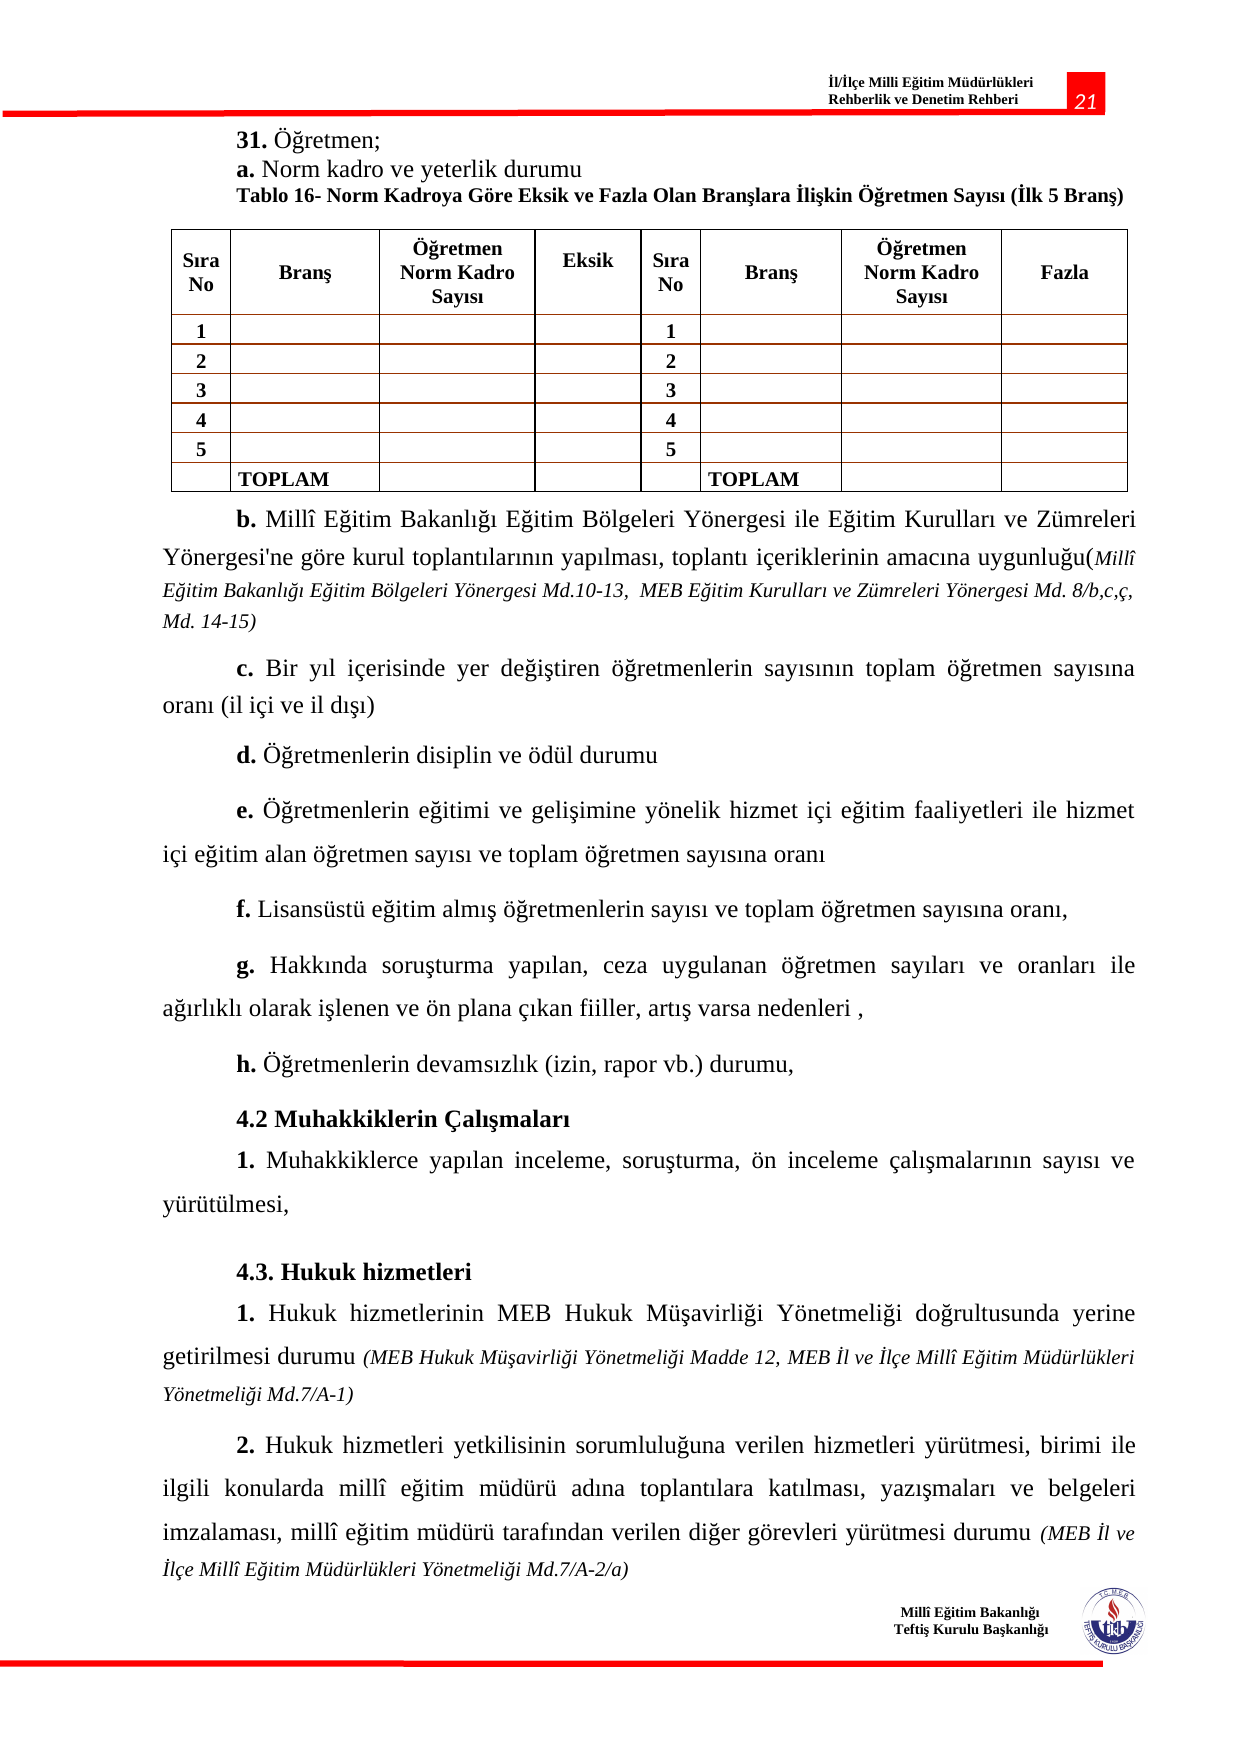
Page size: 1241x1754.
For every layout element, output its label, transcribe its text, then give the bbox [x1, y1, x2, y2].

text 2. Hukuk hizmetleri yetkilisinin sorumluluğuna verilen hizmetleri yürütmesi, birimi ile ilgili konularda millî eğitim müdürü adına toplantılara katılması, yazışmaları ve belgeleri imzalaması, millî eğitim müdürü tarafından verilen diğer görevleri yürütmesi durumu (MEB İl ve İlçe Millî Eğitim Müdürlükleri Yönetmeliği Md.7/A-2/a) [162, 1430, 1137, 1581]
table_cell [380, 345, 534, 373]
table_cell [536, 404, 640, 432]
text 31. Öğretmen; [162, 125, 1137, 154]
text 1. Hukuk hizmetlerinin MEB Hukuk Müşavirliği Yönetmeliği doğrultusunda yerine getirilmesi durumu (MEB Hukuk Müşavirliği Yönetmeliği Madde 12, MEB İl ve İlçe Millî Eğitim Müdürlükleri Yönetmeliği Md.7/A-1) [162, 1298, 1137, 1406]
text b. Millî Eğitim Bakanlığı Eğitim Bölgeleri Yönergesi ile Eğitim Kurulları ve Zümreleri Yönergesi'ne göre kurul toplantılarının yapılması, toplantı içeriklerinin amacına uygunluğu(Millî Eğitim Bakanlığı Eğitim Bölgeleri Yönergesi Md.10-13, MEB Eğitim Kurulları ve Zümreleri Yönergesi Md. 8/b,c,ç, Md. 14-15) [162, 504, 1137, 633]
table_cell [842, 404, 1001, 432]
table_cell 5 [172, 433, 230, 461]
text f. Lisansüstü eğitim almış öğretmenlerin sayısı ve toplam öğretmen sayısına oranı, [162, 894, 1137, 923]
table_cell [1002, 463, 1127, 491]
text g. Hakkında soruşturma yapılan, ceza uygulanan öğretmen sayıları ve oranları ile ağırlıklı olarak işlenen ve ön plana çıkan fiiller, artış varsa nedenleri , [162, 950, 1137, 1022]
table_header Sıra No [642, 230, 700, 313]
table_cell [701, 374, 841, 402]
table_cell [536, 463, 640, 491]
table_cell [380, 463, 534, 491]
table_cell TOPLAM [231, 463, 379, 491]
text 1. Muhakkiklerce yapılan inceleme, soruşturma, ön inceleme çalışmalarının sayısı ve yürütülmesi, [162, 1146, 1137, 1217]
table_cell 2 [642, 345, 700, 373]
subtitle 4.2 Muhakkiklerin Çalışmaları [162, 1104, 1137, 1133]
table_header Branş [231, 230, 379, 313]
table_cell [701, 404, 841, 432]
table_cell 5 [642, 433, 700, 461]
table_cell [231, 315, 379, 343]
table_cell 4 [642, 404, 700, 432]
table_header Sıra No [172, 230, 230, 313]
table_cell 4 [172, 404, 230, 432]
table_cell [380, 404, 534, 432]
table_header Eksik [536, 230, 640, 313]
table_header Branş [701, 230, 841, 313]
table_cell [380, 315, 534, 343]
table_cell [842, 463, 1001, 491]
table_cell [380, 374, 534, 402]
table_cell 1 [642, 315, 700, 343]
table_cell [231, 433, 379, 461]
picture [1080, 1587, 1148, 1655]
table_cell [842, 374, 1001, 402]
table_cell 1 [172, 315, 230, 343]
text d. Öğretmenlerin disiplin ve ödül durumu [162, 740, 1137, 769]
table_header Fazla [1002, 230, 1127, 313]
table_cell [842, 315, 1001, 343]
text h. Öğretmenlerin devamsızlık (izin, rapor vb.) durumu, [162, 1049, 1137, 1077]
table_cell [701, 315, 841, 343]
table_cell [536, 433, 640, 461]
text c. Bir yıl içerisinde yer değiştiren öğretmenlerin sayısının toplam öğretmen sayısına oranı (il içi ve il dışı) [162, 653, 1137, 719]
table_header Öğretmen Norm Kadro Sayısı [842, 230, 1001, 313]
table_header Öğretmen Norm Kadro Sayısı [380, 230, 534, 313]
text e. Öğretmenlerin eğitimi ve gelişimine yönelik hizmet içi eğitim faaliyetleri ile hizmet içi eğitim alan öğretmen sayısı ve toplam öğretmen sayısına oranı [162, 796, 1137, 867]
table_cell [380, 433, 534, 461]
table_cell [231, 404, 379, 432]
table_cell 3 [642, 374, 700, 402]
table_cell [1002, 345, 1127, 373]
table_cell TOPLAM [701, 463, 841, 491]
table_cell [1002, 404, 1127, 432]
table_cell [536, 345, 640, 373]
table_cell [231, 374, 379, 402]
table_cell [231, 345, 379, 373]
table_cell [701, 345, 841, 373]
table_cell [1002, 315, 1127, 343]
table_cell [536, 315, 640, 343]
text a. Norm kadro ve yeterlik durumu [162, 154, 1137, 183]
subtitle 4.3. Hukuk hizmetleri [162, 1257, 1137, 1286]
table_cell 3 [172, 374, 230, 402]
table_cell [536, 374, 640, 402]
table_cell [842, 345, 1001, 373]
table_cell [172, 463, 230, 491]
table_cell [701, 433, 841, 461]
table_cell [642, 463, 700, 491]
text Tablo 16- Norm Kadroya Göre Eksik ve Fazla Olan Branşlara İlişkin Öğretmen Sayısı (İlk 5 Branş) [162, 183, 1137, 207]
table_cell [842, 433, 1001, 461]
table_cell [1002, 433, 1127, 461]
table_cell 2 [172, 345, 230, 373]
table_cell [1002, 374, 1127, 402]
